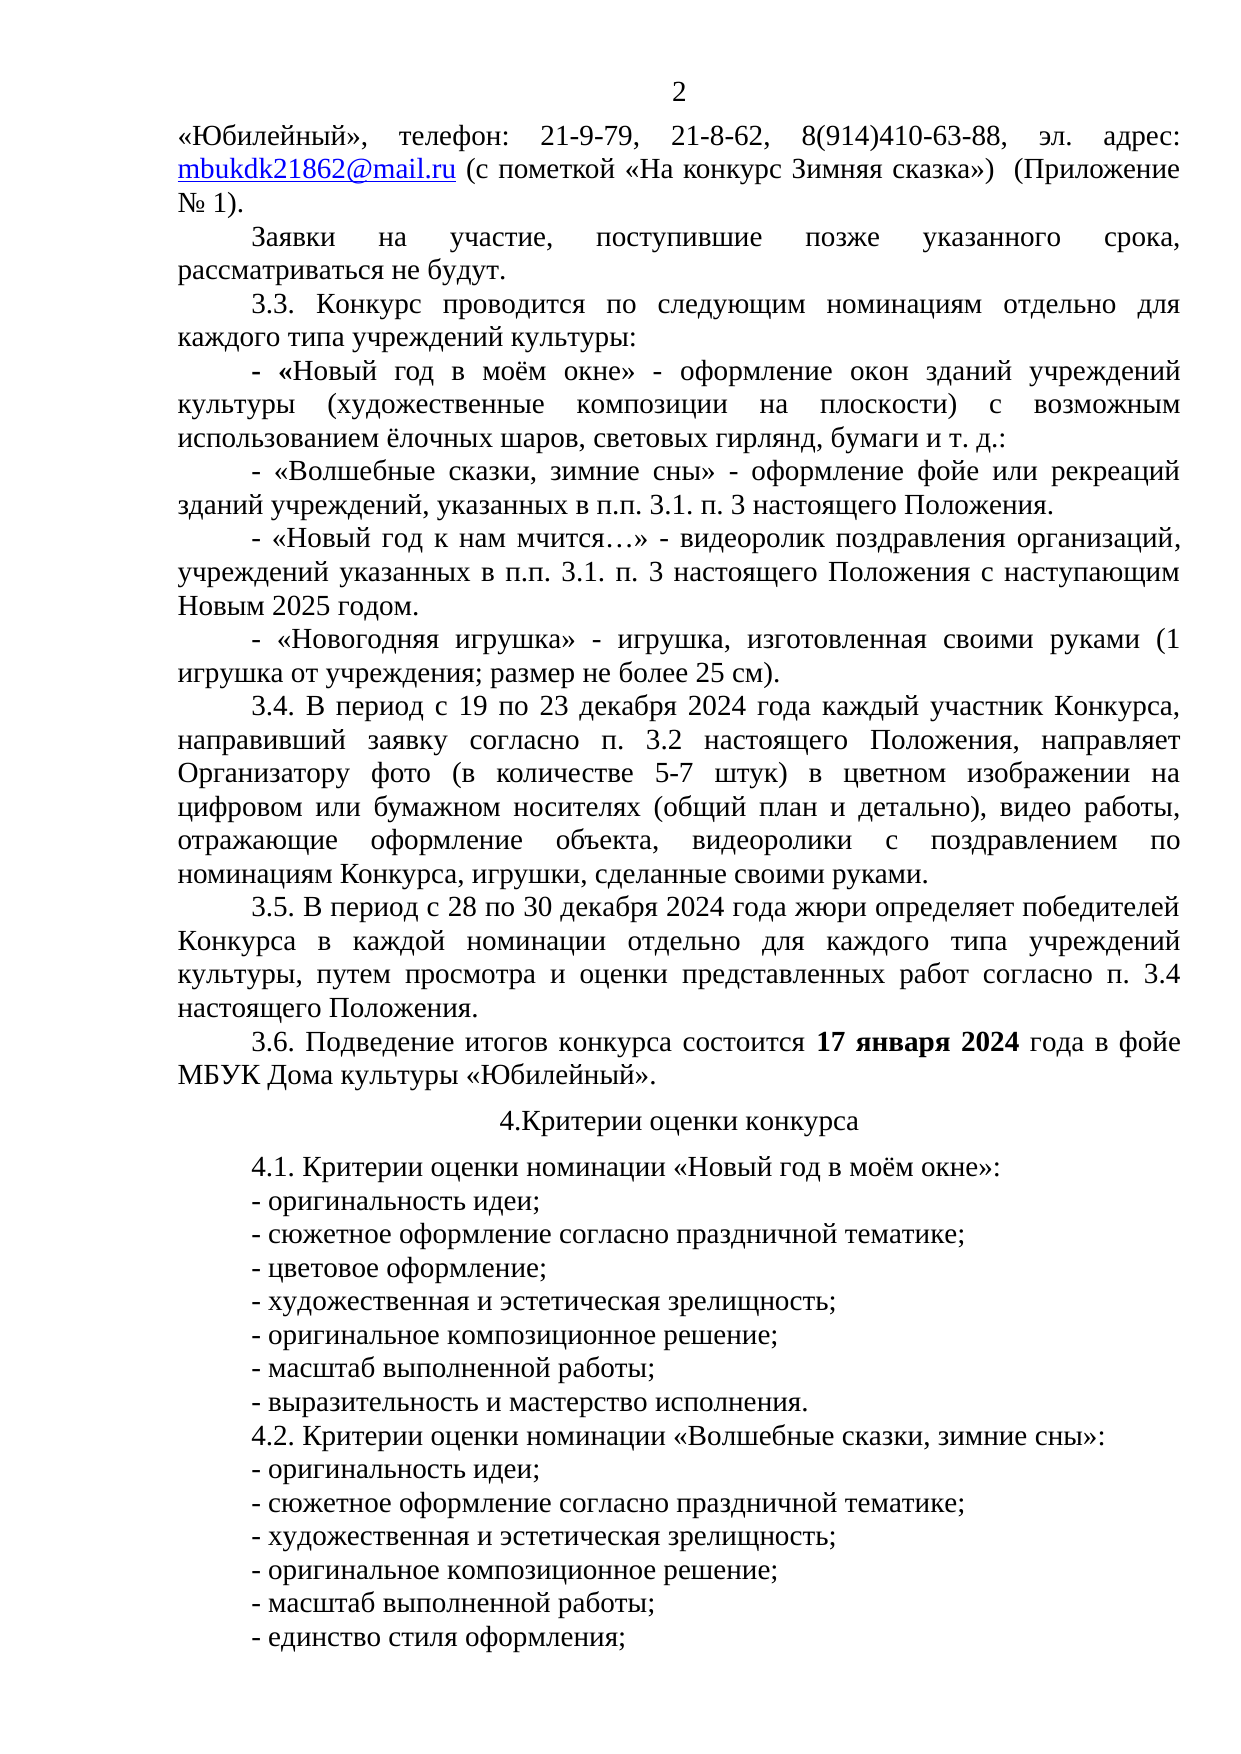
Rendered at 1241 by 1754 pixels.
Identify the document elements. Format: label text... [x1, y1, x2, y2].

text - масштаб выполненной работы; [177, 1585, 1181, 1619]
text - цветовое оформление; [177, 1250, 1181, 1283]
text - сюжетное оформление согласно праздничной тематике; [177, 1485, 1181, 1518]
text 3.6. Подведение итогов конкурса состоится 17 января 2024 года в фойе МБУК Дома культуры «Юбилейный». [177, 1024, 1181, 1091]
text - оригинальность идеи; [177, 1183, 1181, 1216]
text 3.3. Конкурс проводится по следующим номинациям отдельно для каждого типа учреждений культуры: [177, 286, 1181, 353]
text - оригинальное композиционное решение; [177, 1552, 1181, 1585]
text 3.4. В период с 19 по 23 декабря 2024 года каждый участник Конкурса, направивший заявку согласно п. 3.2 настоящего Положения, направляет Организатору фото (в количестве 5-7 штук) в цветном изображении на цифровом или бумажном носителях (общий план и детально), видео работы, отражающие оформление объекта, видеоролики с поздравлением по номинациям Конкурса, игрушки, сделанные своими руками. [177, 688, 1181, 889]
text - «Новогодняя игрушка» - игрушка, изготовленная своими руками (1 игрушка от учреждения; размер не более 25 см). [177, 621, 1181, 688]
text - художественная и эстетическая зрелищность; [177, 1283, 1181, 1317]
text - оригинальное композиционное решение; [177, 1317, 1181, 1351]
text - сюжетное оформление согласно праздничной тематике; [177, 1216, 1181, 1250]
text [177, 118, 1181, 219]
text 4.Критерии оценки конкурса [177, 1103, 1181, 1137]
text 4.2. Критерии оценки номинации «Волшебные сказки, зимние сны»: [177, 1418, 1181, 1451]
text 4.1. Критерии оценки номинации «Новый год в моём окне»: [177, 1149, 1181, 1183]
text - масштаб выполненной работы; [177, 1351, 1181, 1384]
text - единство стиля оформления; [177, 1619, 1181, 1652]
text - «Волшебные сказки, зимние сны» - оформление фойе или рекреаций зданий учреждений, указанных в п.п. 3.1. п. 3 настоящего Положения. [177, 453, 1181, 521]
text Заявки на участие, поступившие позже указанного срока, рассматриваться не будут. [177, 219, 1181, 286]
text - оригинальность идеи; [177, 1451, 1181, 1485]
text - «Новый год в моём окне» - оформление окон зданий учреждений культуры (художественные композиции на плоскости) с возможным использованием ёлочных шаров, световых гирлянд, бумаги и т. д.: [177, 353, 1181, 453]
text - художественная и эстетическая зрелищность; [177, 1518, 1181, 1552]
text - «Новый год к нам мчится…» - видеоролик поздравления организаций, учреждений указанных в п.п. 3.1. п. 3 настоящего Положения с наступающим Новым 2025 годом. [177, 521, 1181, 621]
text 3.5. В период с 28 по 30 декабря 2024 года жюри определяет победителей Конкурса в каждой номинации отдельно для каждого типа учреждений культуры, путем просмотра и оценки представленных работ согласно п. 3.4 настоящего Положения. [177, 889, 1181, 1024]
text - выразительность и мастерство исполнения. [177, 1384, 1181, 1418]
